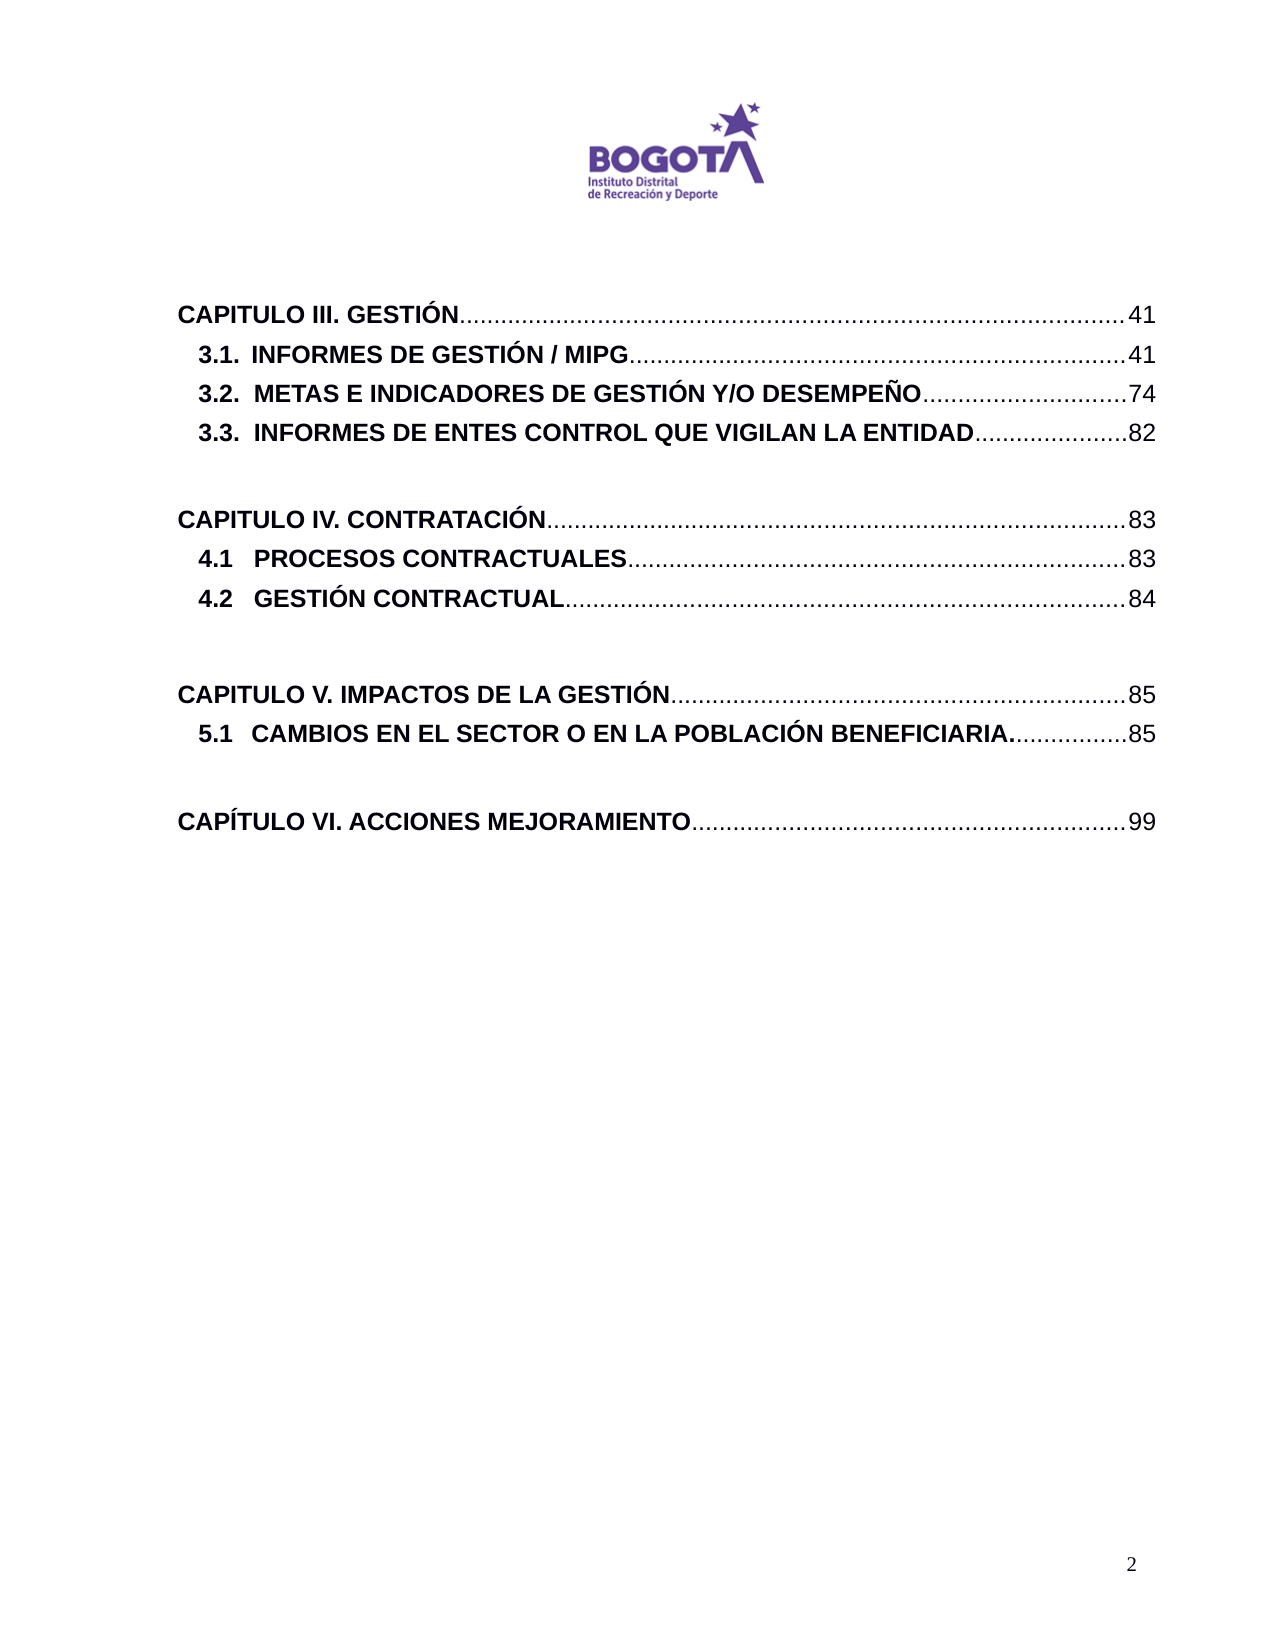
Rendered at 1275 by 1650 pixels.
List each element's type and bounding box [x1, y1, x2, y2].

picture [573, 97, 774, 214]
